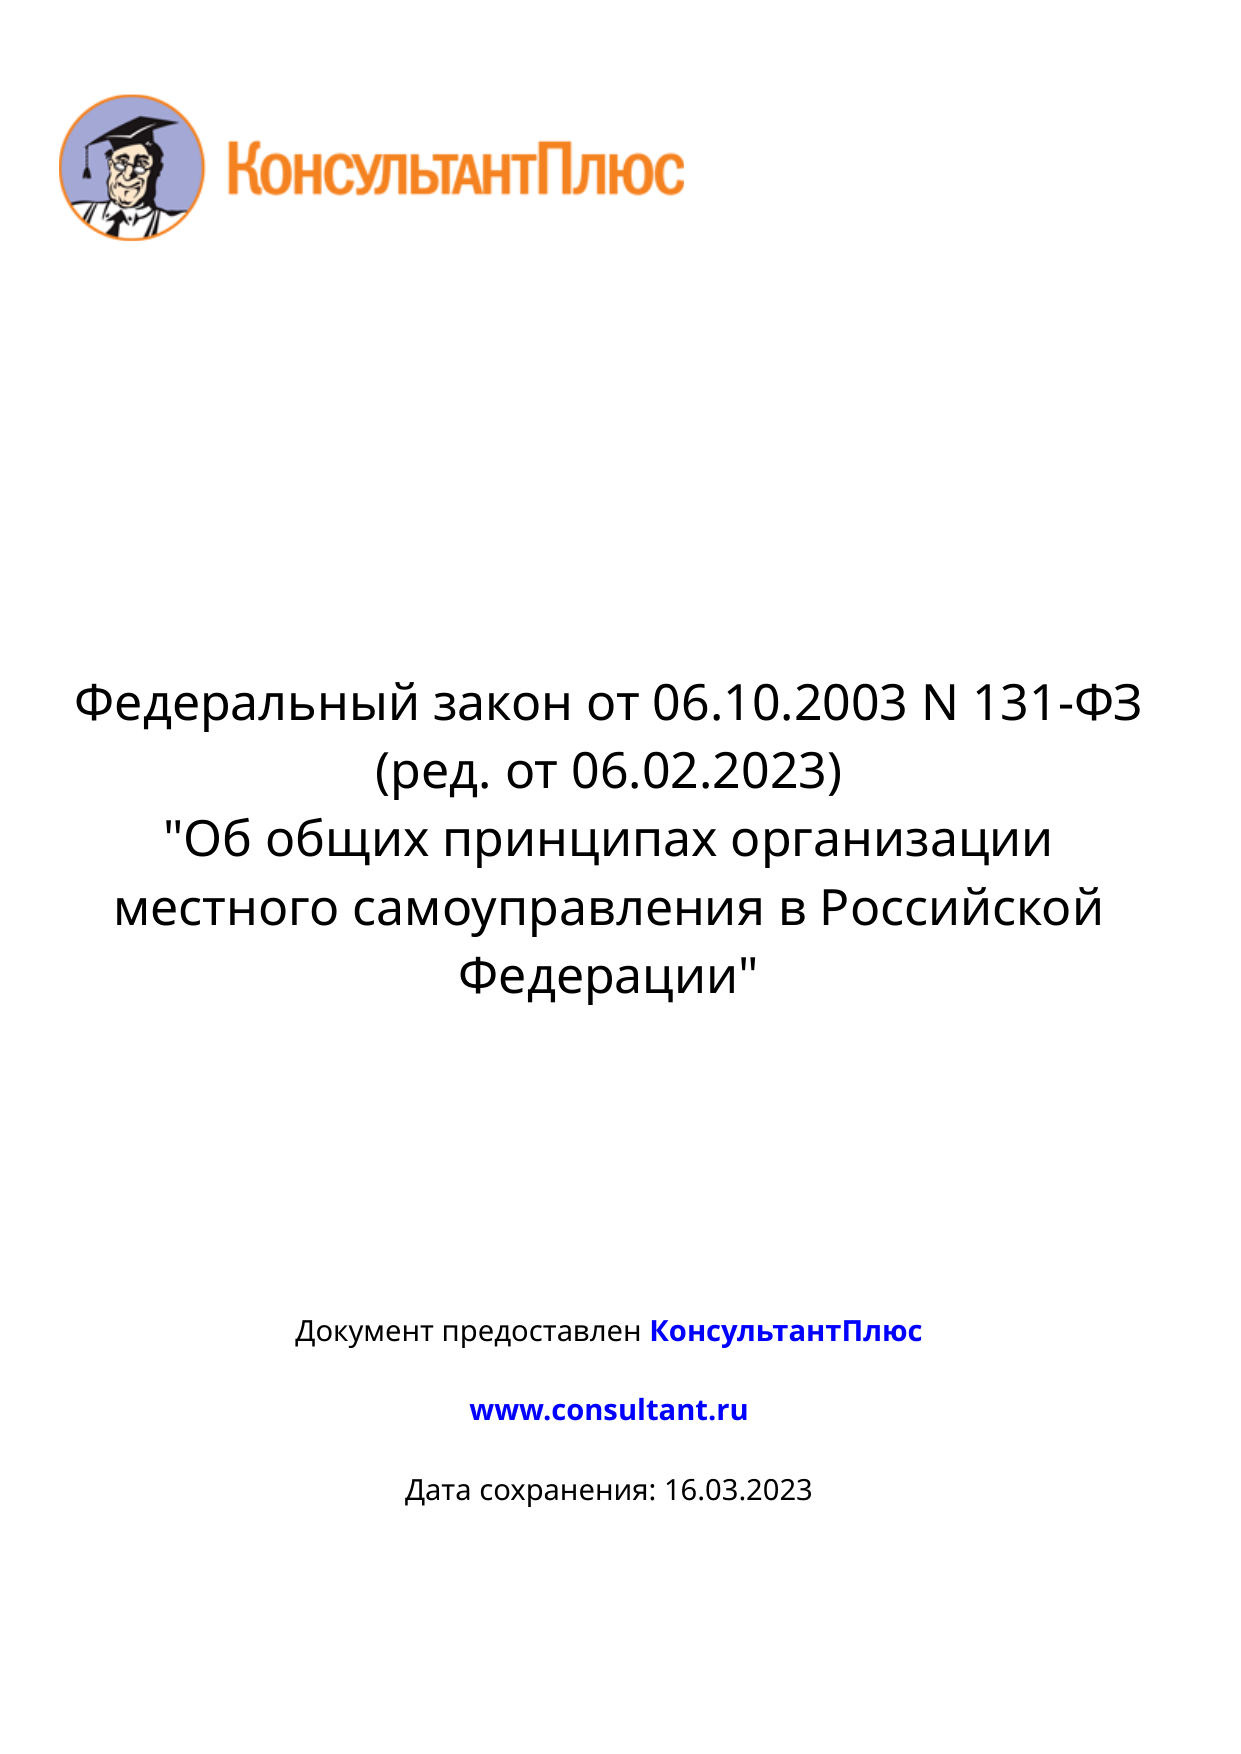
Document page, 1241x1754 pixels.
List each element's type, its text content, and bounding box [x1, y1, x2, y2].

table_cell Федеральный закон от 06.10.2003 N 131-ФЗ (ред. от 06.02.2023) "Об общих принципах организации местного самоуправления в Российской Федерации" [51, 403, 1167, 1272]
picture [59, 93, 684, 243]
table_cell Документ предоставлен КонсультантПлюс www.consultant.ru Дата сохранения: 16.03.2023 [51, 1272, 1167, 1587]
table_header [51, 88, 1167, 403]
